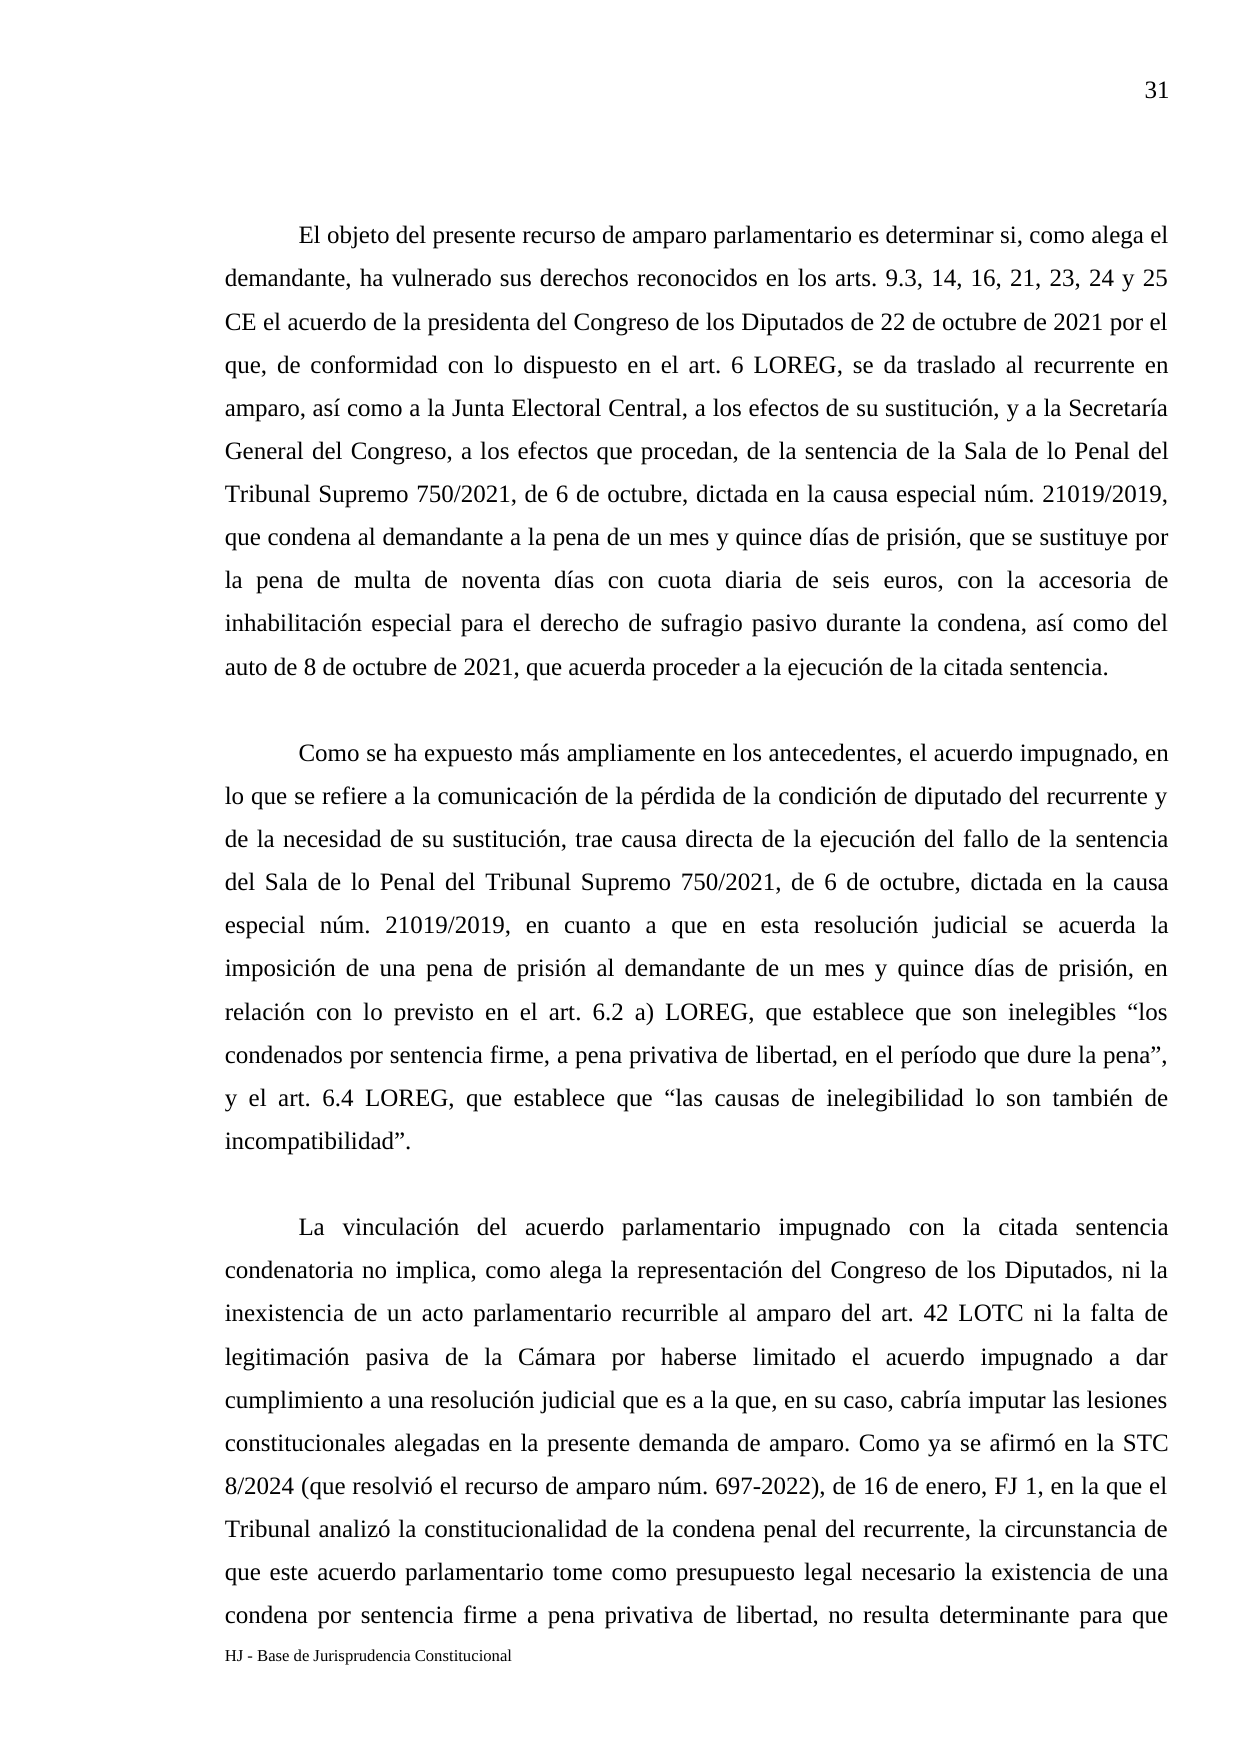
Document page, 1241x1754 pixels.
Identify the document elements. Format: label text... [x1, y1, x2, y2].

text El objeto del presente recurso de amparo parlamentario es determinar si, como alega el demandante, ha vulnerado sus derechos reconocidos en los arts. 9.3, 14, 16, 21, 23, 24 y 25 CE el acuerdo de la presidenta del Congreso de los Diputados de 22 de octubre de 2021 por el que, de conformidad con lo dispuesto en el art. 6 LOREG, se da traslado al recurrente en amparo, así como a la Junta Electoral Central, a los efectos de su sustitución, y a la Secretaría General del Congreso, a los efectos que procedan, de la sentencia de la Sala de lo Penal del Tribunal Supremo 750/2021, de 6 de octubre, dictada en la causa especial núm. 21019/2019, que condena al demandante a la pena de un mes y quince días de prisión, que se sustituye por la pena de multa de noventa días con cuota diaria de seis euros, con la accesoria de inhabilitación especial para el derecho de sufragio pasivo durante la condena, así como del auto de 8 de octubre de 2021, que acuerda proceder a la ejecución de la citada sentencia. [224, 220, 1169, 680]
text Como se ha expuesto más ampliamente en los antecedentes, el acuerdo impugnado, en lo que se refiere a la comunicación de la pérdida de la condición de diputado del recurrente y de la necesidad de su sustitución, trae causa directa de la ejecución del fallo de la sentencia del Sala de lo Penal del Tribunal Supremo 750/2021, de 6 de octubre, dictada en la causa especial núm. 21019/2019, en cuanto a que en esta resolución judicial se acuerda la imposición de una pena de prisión al demandante de un mes y quince días de prisión, en relación con lo previsto en el art. 6.2 a) LOREG, que establece que son inelegibles “los condenados por sentencia firme, a pena privativa de libertad, en el período que dure la pena”, y el art. 6.4 LOREG, que establece que “las causas de inelegibilidad lo son también de incompatibilidad”. [224, 738, 1169, 1155]
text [224, 1212, 1169, 1629]
